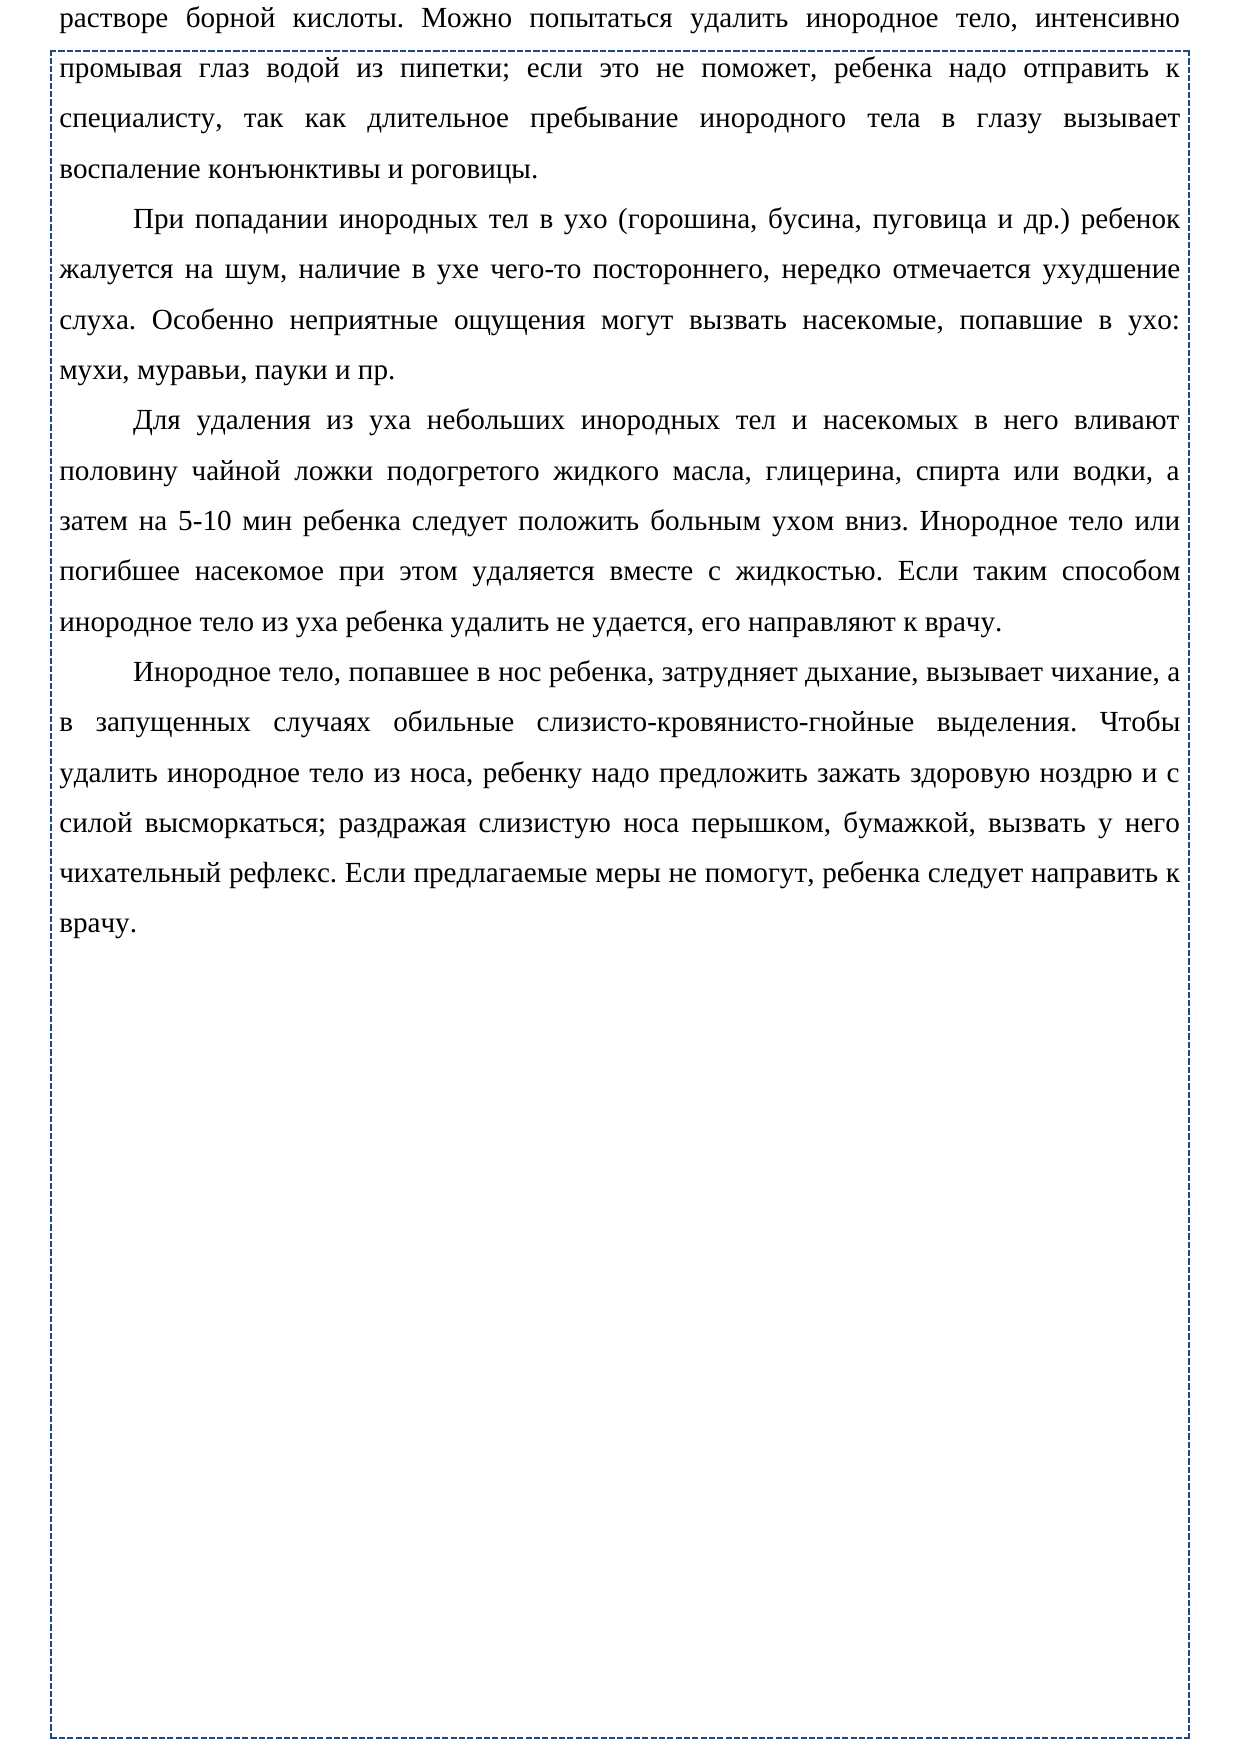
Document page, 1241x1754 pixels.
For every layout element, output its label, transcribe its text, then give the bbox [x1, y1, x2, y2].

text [59, 0, 1181, 184]
text При попадании инородных тел в ухо (горошина, бусина, пуговица и др.) ребенок жалуется на шум, наличие в ухе чего-то постороннего, нередко отмечается ухудшение слуха. Особенно неприятные ощущения могут вызвать насекомые, попавшие в ухо: мухи, муравьи, пауки и пр. [59, 201, 1181, 386]
text Для удаления из уха небольших инородных тел и насекомых в него вливают половину чайной ложки подогретого жидкого масла, глицерина, спирта или водки, а затем на 5-10 мин ребенка следует положить больным ухом вниз. Инородное тело или погибшее насекомое при этом удаляется вместе с жидкостью. Если таким способом инородное тело из уха ребенка удалить не удается, его направляют к врачу. [59, 402, 1181, 637]
text Инородное тело, попавшее в нос ребенка, затрудняет дыхание, вызывает чихание, а в запущенных случаях обильные слизисто-кровянисто-гнойные выделения. Чтобы удалить инородное тело из носа, ребенку надо предложить зажать здоровую ноздрю и с силой высморкаться; раздражая слизистую носа перышком, бумажкой, вызвать у него чихательный рефлекс. Если предлагаемые меры не помогут, ребенка следует направить к врачу. [59, 654, 1181, 939]
